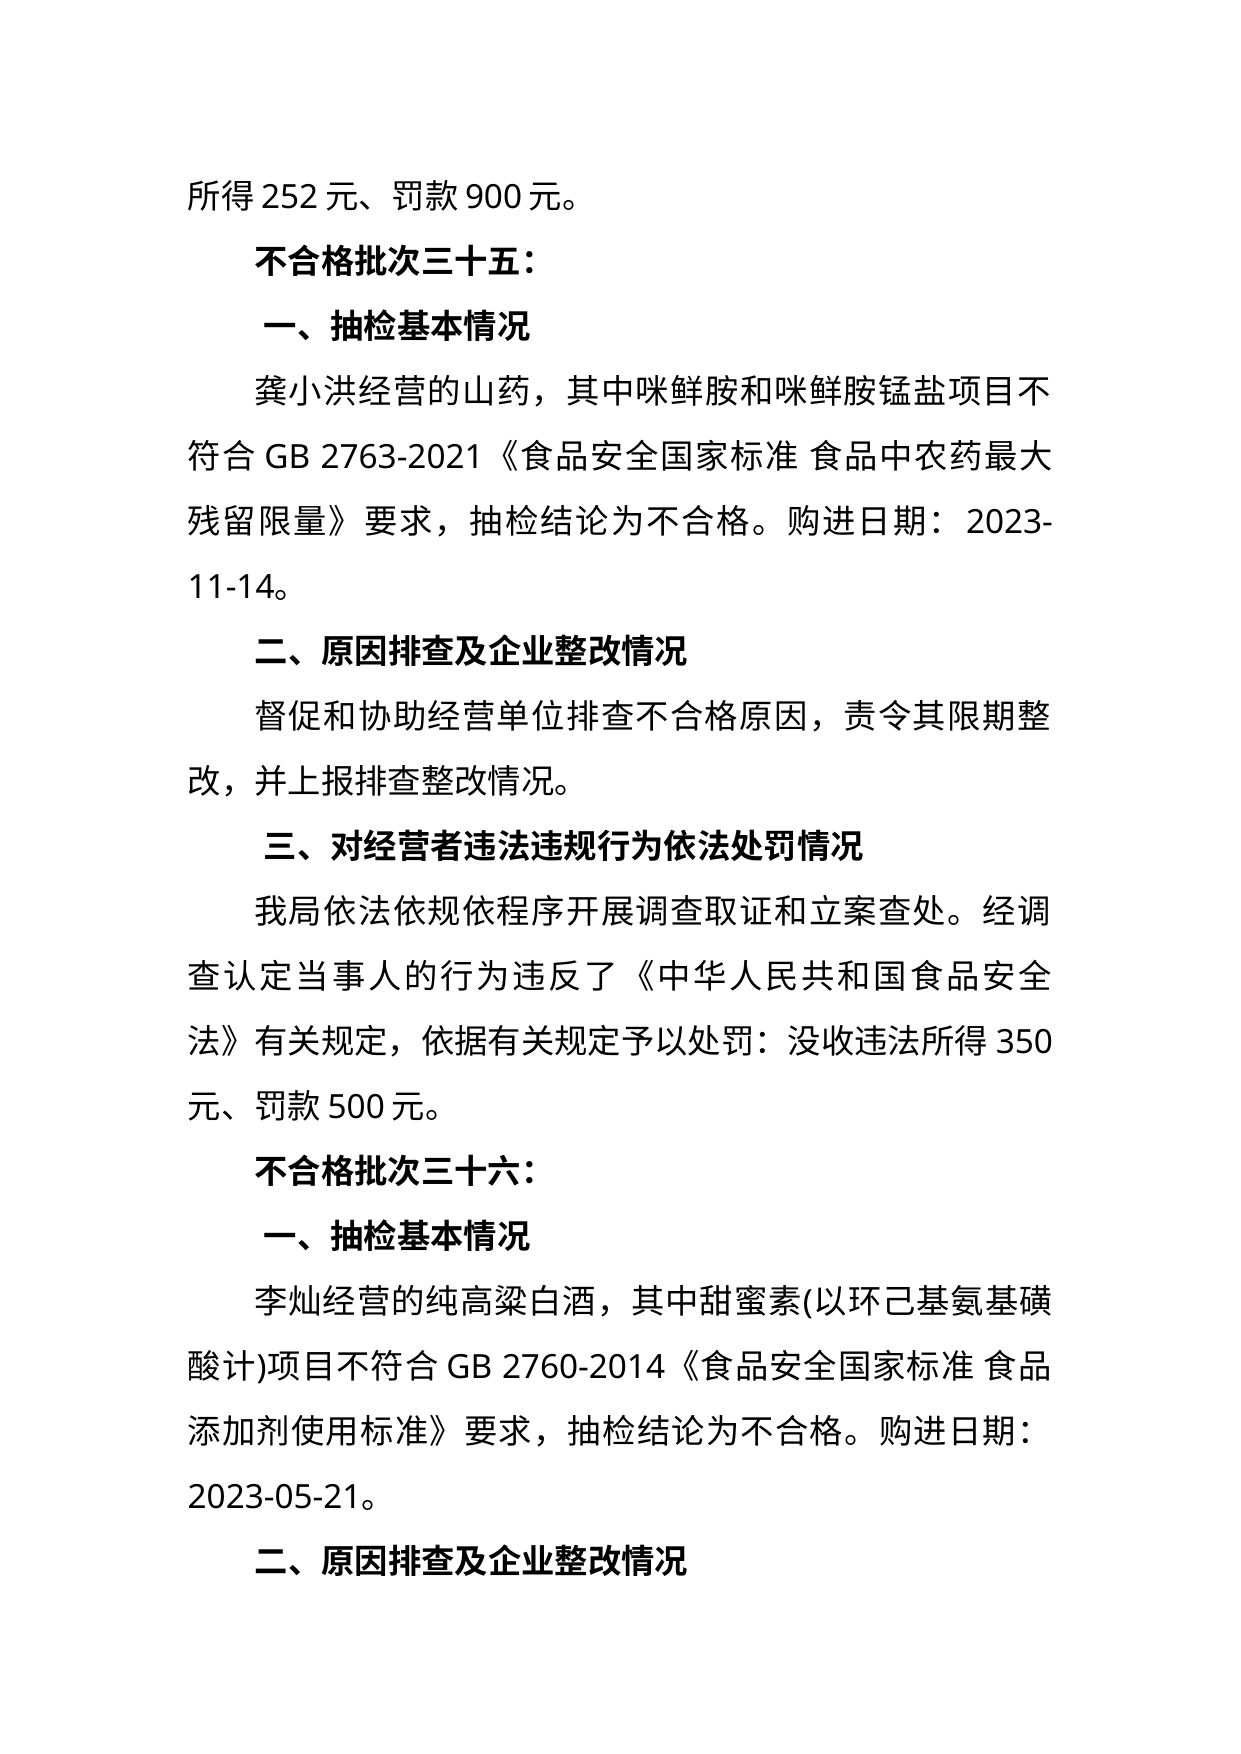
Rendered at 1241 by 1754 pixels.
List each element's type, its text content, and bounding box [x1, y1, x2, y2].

text 不合格批次三十六： [187, 1137, 1053, 1202]
text 不合格批次三十五： [187, 227, 1053, 292]
text 督促和协助经营单位排查不合格原因，责令其限期整改，并上报排查整改情况。 [187, 682, 1053, 812]
text 一、抽检基本情况 [187, 1202, 1053, 1267]
text 三、对经营者违法违规行为依法处罚情况 [187, 812, 1053, 877]
text 我局依法依规依程序开展调查取证和立案查处。经调查认定当事人的行为违反了《中华人民共和国食品安全法》有关规定，依据有关规定予以处罚：没收违法所得350元、罚款500元。 [187, 877, 1053, 1137]
text 龚小洪经营的山药，其中咪鲜胺和咪鲜胺锰盐项目不符合GB 2763-2021《食品安全国家标准 食品中农药最大残留限量》要求，抽检结论为不合格。购进日期：2023-11-14。 [187, 357, 1053, 617]
text 李灿经营的纯高粱白酒，其中甜蜜素(以环己基氨基磺酸计)项目不符合GB 2760-2014《食品安全国家标准 食品添加剂使用标准》要求，抽检结论为不合格。购进日期：2023-05-21。 [187, 1267, 1053, 1527]
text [187, 162, 1053, 227]
text 一、抽检基本情况 [187, 292, 1053, 357]
text 二、原因排查及企业整改情况 [187, 1527, 1053, 1592]
text 二、原因排查及企业整改情况 [187, 617, 1053, 682]
